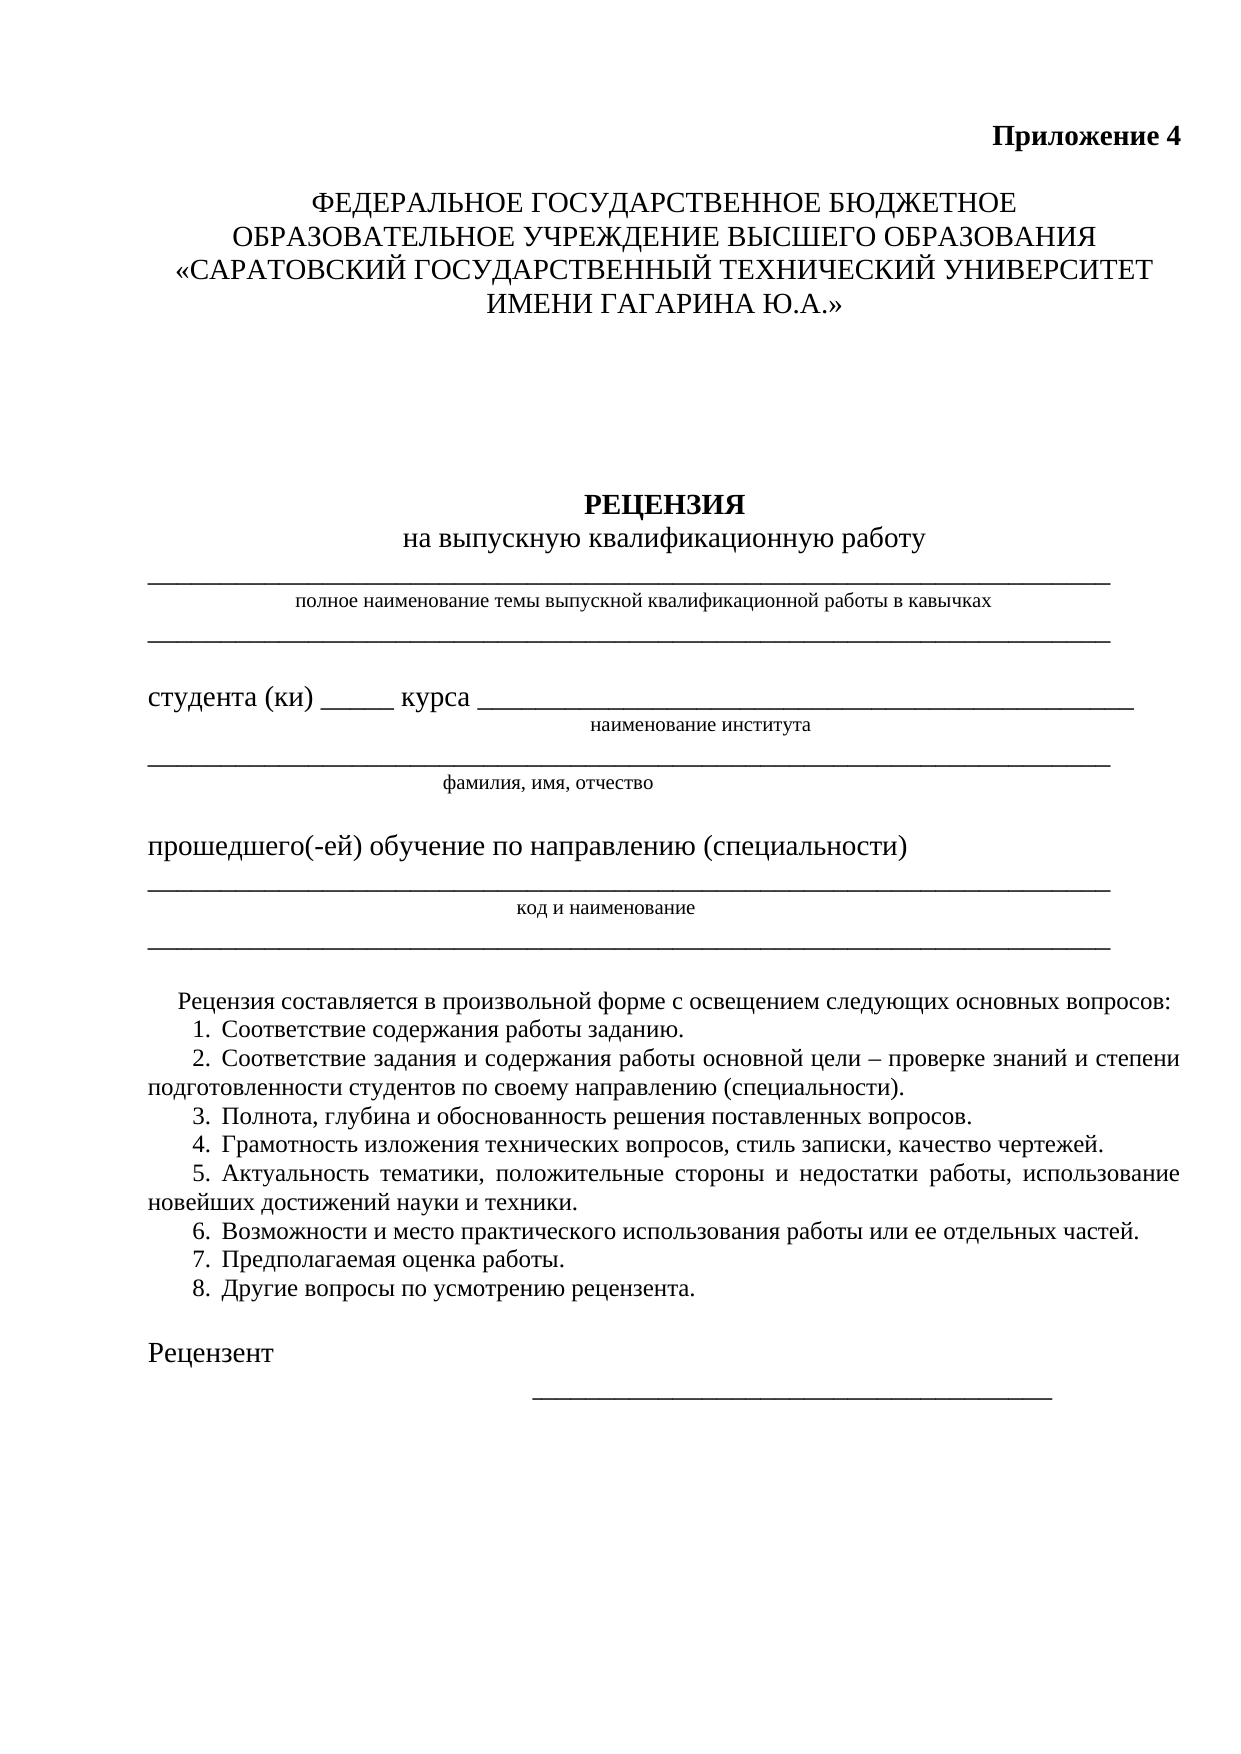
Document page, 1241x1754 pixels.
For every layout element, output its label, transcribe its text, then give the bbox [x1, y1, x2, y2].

text РЕЦЕНЗИЯ [148, 487, 1181, 521]
text прошедшего(-ей) обучение по направлению (специальности) __________________________________________________________________ [148, 828, 1181, 895]
text __________________________________________________________________ [148, 736, 1181, 770]
text код и наименование [148, 895, 1181, 919]
list Возможности и место практического использования работы или ее отдельных частей. [148, 1216, 1181, 1244]
text __________________________________________________________________ [148, 919, 1181, 952]
text ФЕДЕРАЛЬНОЕ ГОСУДАРСТВЕННОЕ БЮДЖЕТНОЕ [148, 185, 1181, 219]
list Грамотность изложения технических вопросов, стиль записки, качество чертежей. [148, 1129, 1181, 1158]
text «САРАТОВСКИЙ ГОСУДАРСТВЕННЫЙ ТЕХНИЧЕСКИЙ УНИВЕРСИТЕТ [148, 252, 1181, 286]
text __________________________________________________________________ [148, 554, 1181, 588]
text ОБРАЗОВАТЕЛЬНОЕ УЧРЕЖДЕНИЕ ВЫСШЕГО ОБРАЗОВАНИЯ [148, 219, 1181, 252]
list Актуальность тематики, положительные стороны и недостатки работы, использование новейших достижений науки и техники. [148, 1158, 1181, 1216]
list Соответствие содержания работы заданию. [148, 1014, 1181, 1043]
text Рецензент ______________________________________________________________ [148, 1336, 1181, 1403]
text студента (ки) _____ курса _____________________________________________ [148, 679, 1181, 712]
text полное наименование темы выпускной квалификационной работы в кавычках [221, 588, 1181, 612]
list Полнота, глубина и обоснованность решения поставленных вопросов. [148, 1101, 1181, 1129]
list Предполагаемая оценка работы. [148, 1244, 1181, 1273]
text __________________________________________________________________ [148, 612, 1181, 645]
text на выпускную квалификационную работу [148, 521, 1181, 554]
list Другие вопросы по усмотрению рецензента. [148, 1273, 1181, 1302]
text наименование института [148, 712, 1181, 736]
text ИМЕНИ ГАГАРИНА Ю.А.» [148, 286, 1181, 319]
list Соответствие задания и содержания работы основной цели – проверке знаний и степени подготовленности студентов по своему направлению (специальности). [148, 1043, 1181, 1101]
text Приложение 4 [148, 118, 1181, 152]
text фамилия, имя, отчество [148, 770, 1181, 794]
text Рецензия составляется в произвольной форме с освещением следующих основных вопросов: [177, 986, 1181, 1014]
